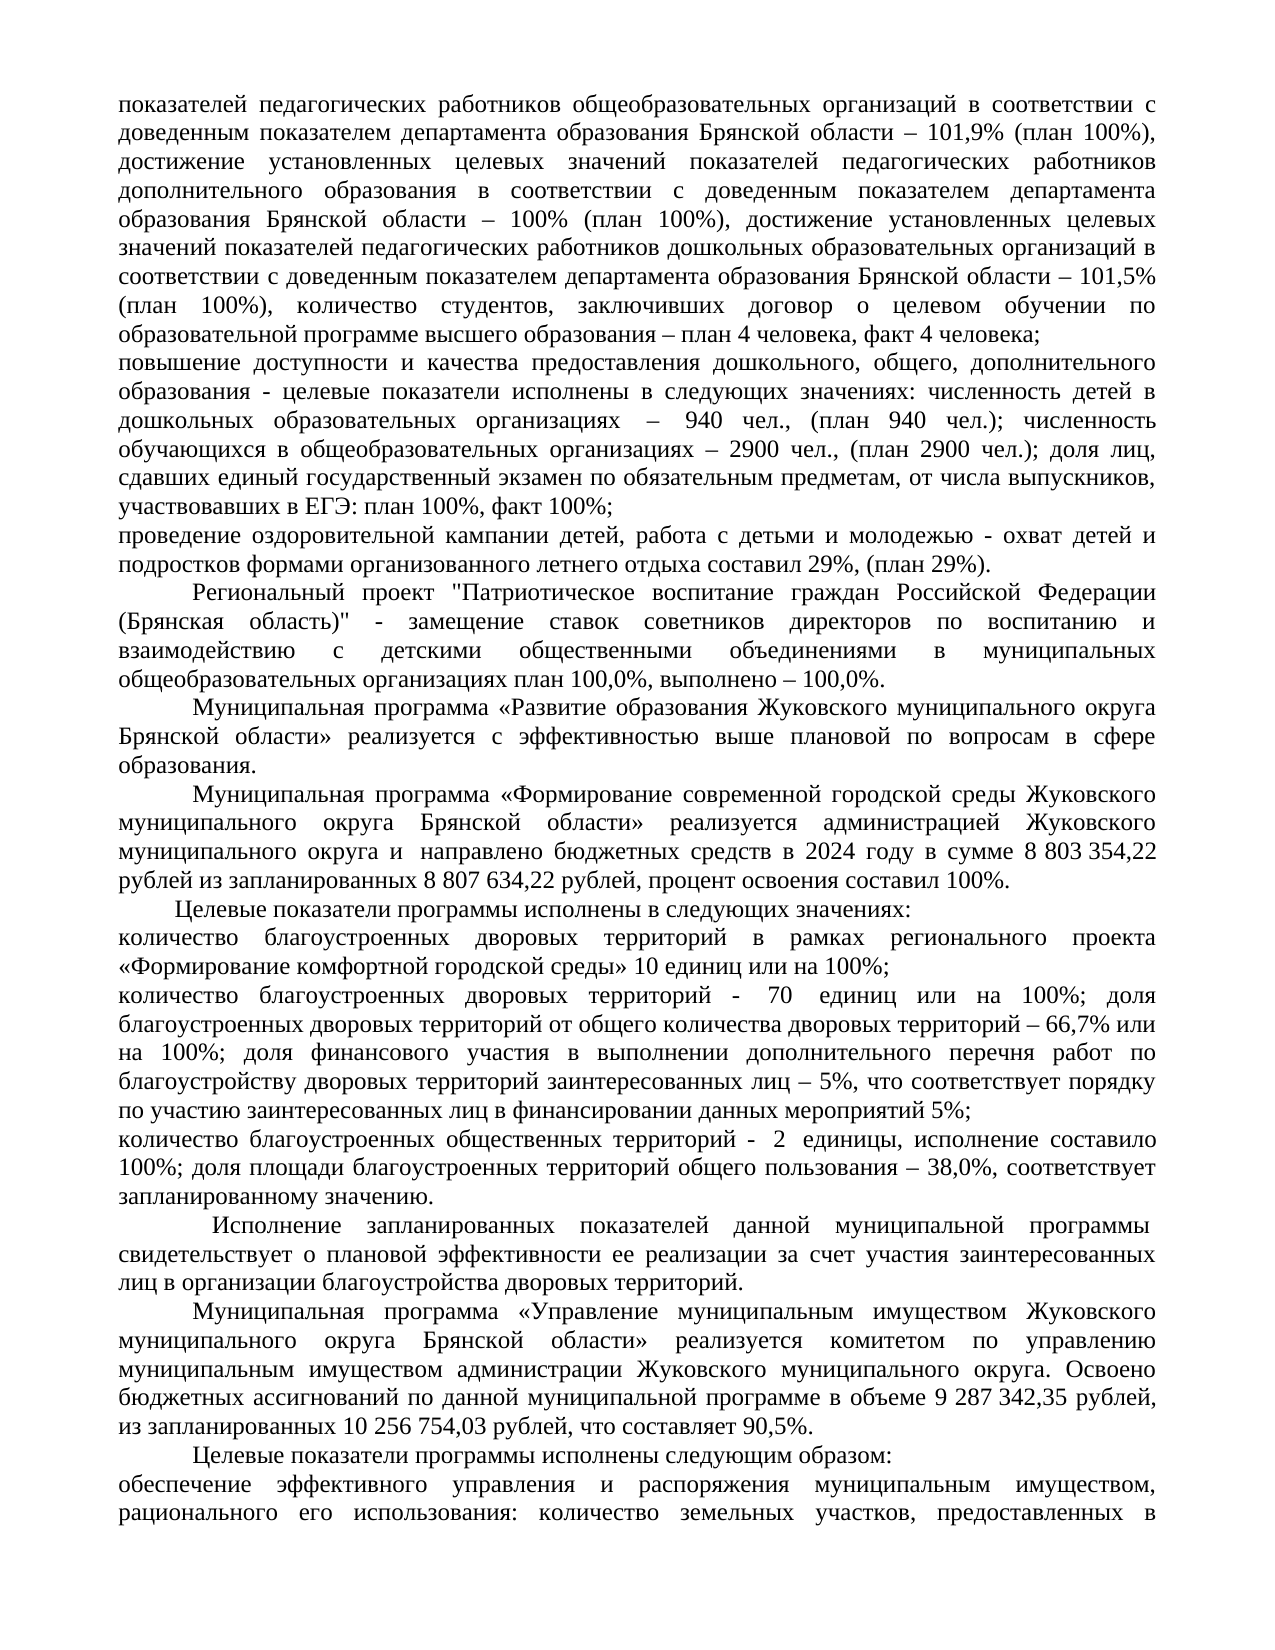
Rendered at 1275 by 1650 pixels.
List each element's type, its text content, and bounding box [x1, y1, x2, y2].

text Муниципальная программа «Развитие образования Жуковского муниципального округа Брянской области» реализуется с эффективностью выше плановой по вопросам в сфере образования. [118, 692, 1157, 779]
text проведение оздоровительной кампании детей, работа с детьми и молодежью - охват детей и подростков формами организованного летнего отдыха составил 29%, (план 29%). [118, 520, 1157, 577]
text Муниципальная программа «Управление муниципальным имуществом Жуковского муниципального округа Брянской области» реализуется комитетом по управлению муниципальным имуществом администрации Жуковского муниципального округа. Освоено бюджетных ассигнований по данной муниципальной программе в объеме 9 287 342,35 рублей, из запланированных 10 256 754,03 рублей, что составляет 90,5%. [118, 1296, 1157, 1440]
text повышение доступности и качества предоставления дошкольного, общего, дополнительного образования - целевые показатели исполнены в следующих значениях: численность детей в дошкольных образовательных организациях – 940 чел., (план 940 чел.); численность обучающихся в общеобразовательных организациях – 2900 чел., (план 2900 чел.); доля лиц, сдавших единый государственный экзамен по обязательным предметам, от числа выпускников, участвовавших в ЕГЭ: план 100%, факт 100%; [118, 347, 1157, 520]
text Целевые показатели программы исполнены следующим образом: [118, 1440, 1157, 1469]
text Региональный проект "Патриотическое воспитание граждан Российской Федерации (Брянская область)" - замещение ставок советников директоров по воспитанию и взаимодействию с детскими общественными объединениями в муниципальных общеобразовательных организациях план 100,0%, выполнено – 100,0%. [118, 577, 1157, 692]
text Исполнение запланированных показателей данной муниципальной программы свидетельствует о плановой эффективности ее реализации за счет участия заинтересованных лиц в организации благоустройства дворовых территорий. [118, 1210, 1157, 1296]
text Муниципальная программа «Формирование современной городской среды Жуковского муниципального округа Брянской области» реализуется администрацией Жуковского муниципального округа и направлено бюджетных средств в 2024 году в сумме 8 803 354,22 рублей из запланированных 8 807 634,22 рублей, процент освоения составил 100%. [118, 779, 1157, 894]
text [118, 89, 1157, 347]
text количество благоустроенных дворовых территорий в рамках регионального проекта «Формирование комфортной городской среды» 10 единиц или на 100%; [118, 922, 1157, 980]
text количество благоустроенных общественных территорий - 2 единицы, исполнение составило 100%; доля площади благоустроенных территорий общего пользования – 38,0%, соответствует запланированному значению. [118, 1124, 1157, 1210]
text Целевые показатели программы исполнены в следующих значениях: [118, 894, 1157, 922]
text количество благоустроенных дворовых территорий - 70 единиц или на 100%; доля благоустроенных дворовых территорий от общего количества дворовых территорий – 66,7% или на 100%; доля финансового участия в выполнении дополнительного перечня работ по благоустройству дворовых территорий заинтересованных лиц – 5%, что соответствует порядку по участию заинтересованных лиц в финансировании данных мероприятий 5%; [118, 980, 1157, 1124]
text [118, 1469, 1157, 1526]
